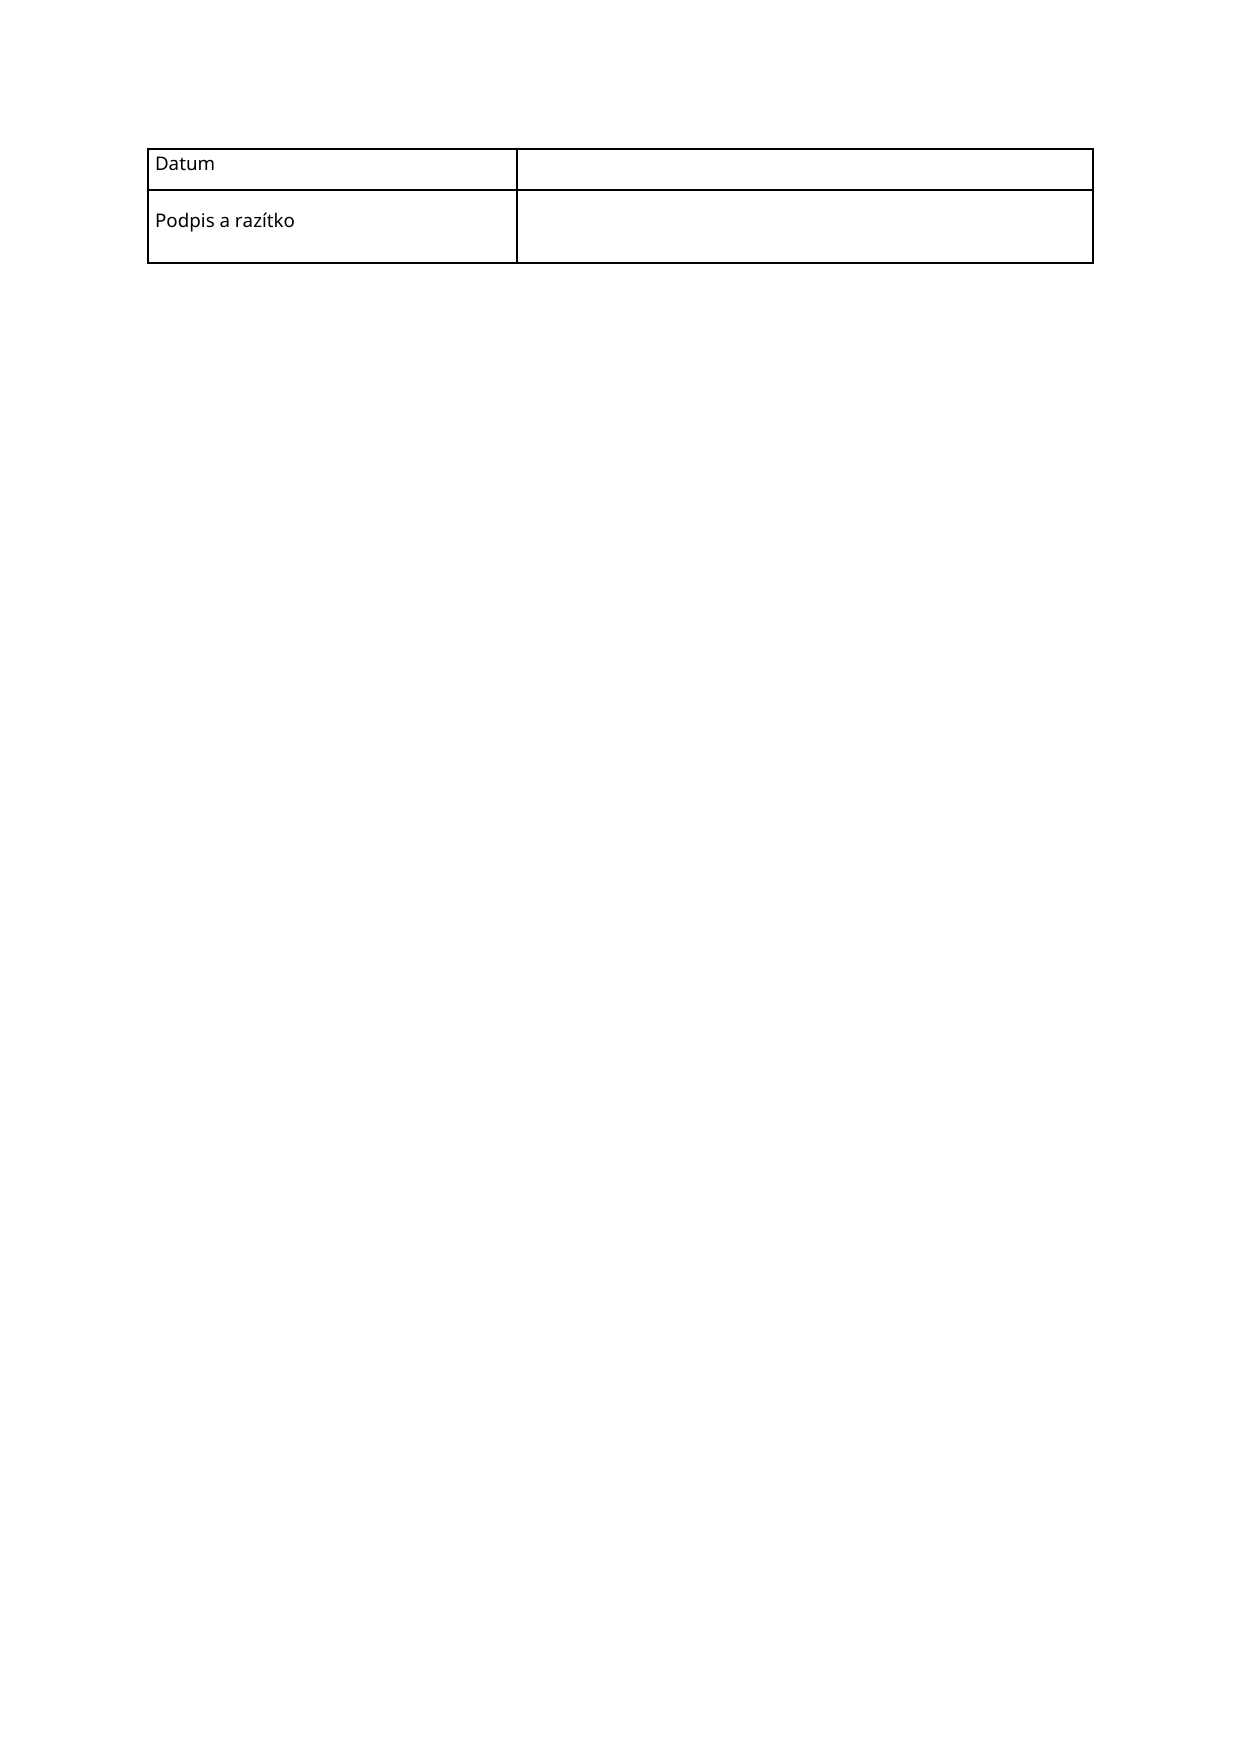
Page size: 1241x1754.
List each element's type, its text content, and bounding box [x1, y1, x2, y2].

table_cell Datum [149, 150, 516, 189]
table_cell [518, 150, 1092, 189]
table_cell Podpis a razítko [149, 191, 516, 262]
table_cell [518, 191, 1092, 262]
